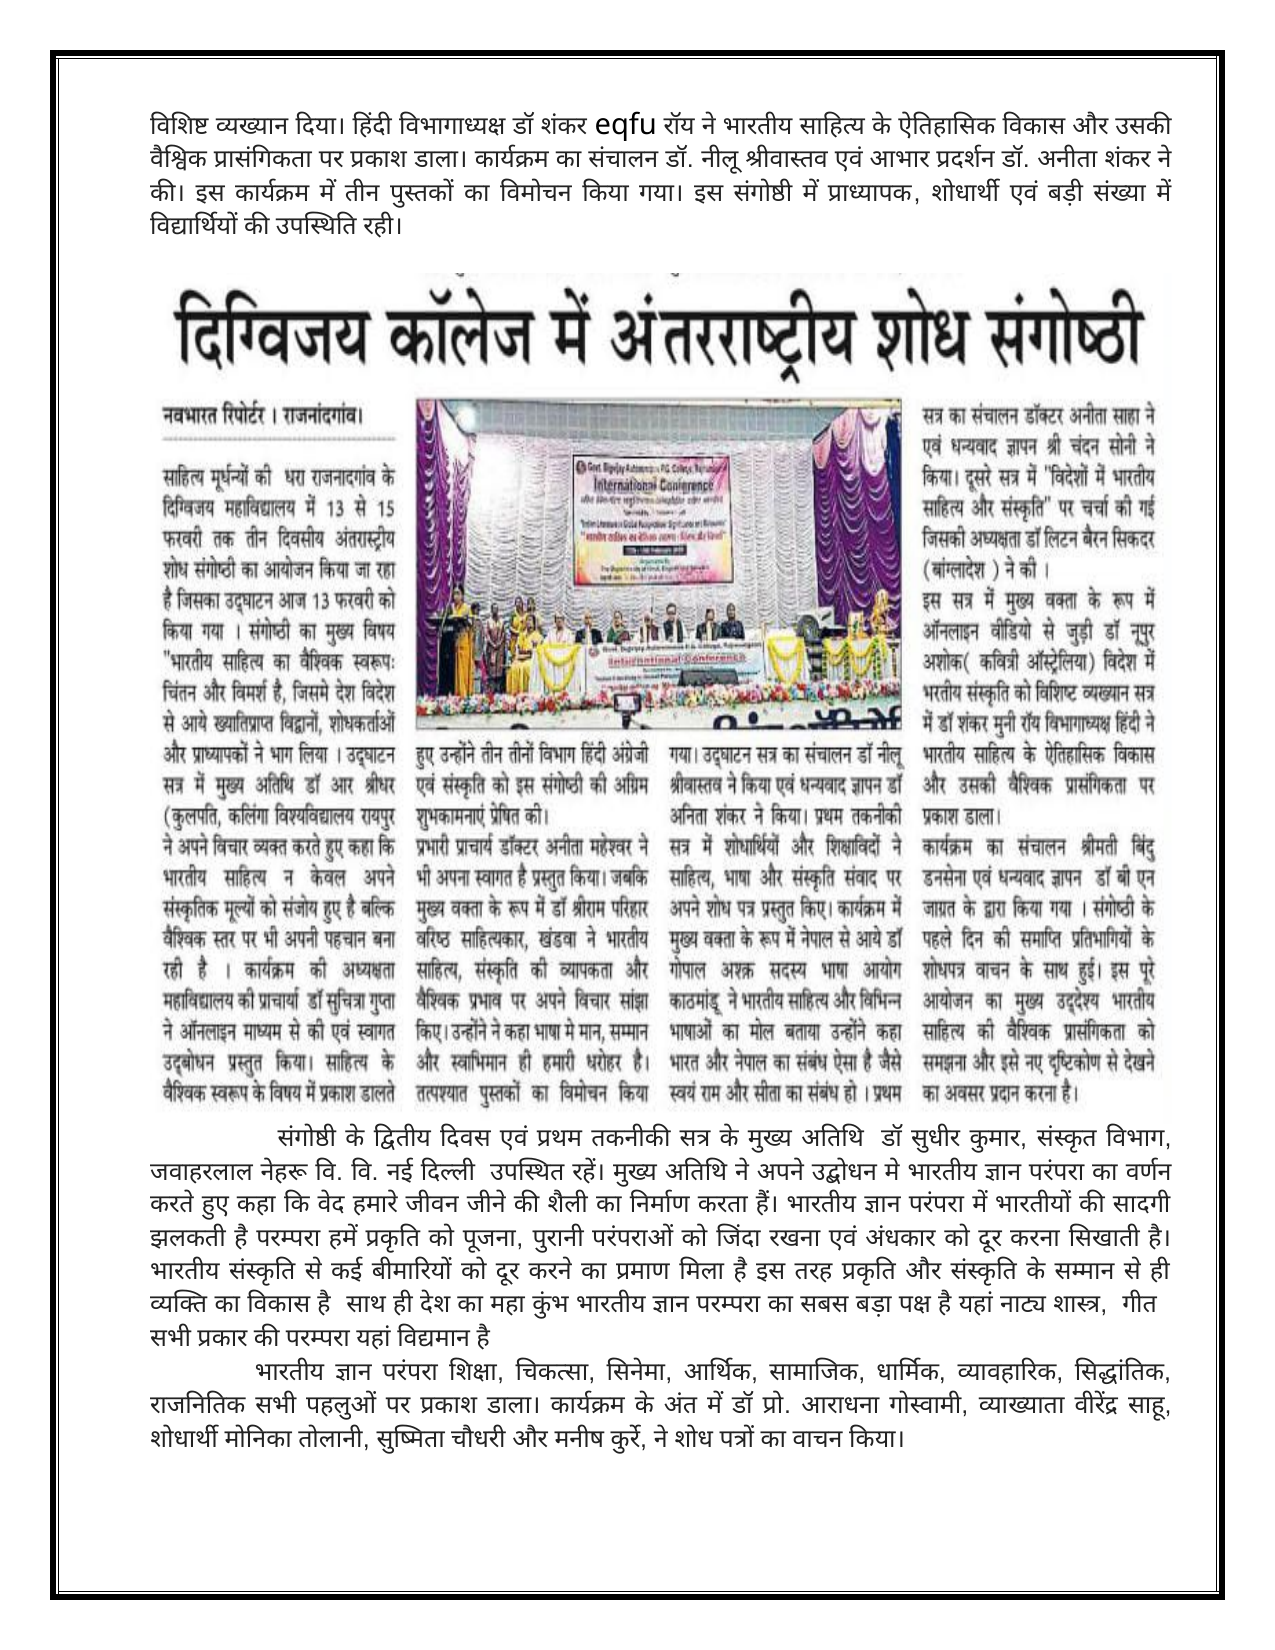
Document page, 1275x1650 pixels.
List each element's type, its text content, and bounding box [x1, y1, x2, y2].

text संगोष्ठी के द्वितीय दिवस एवं प्रथम तकनीकी सत्र के मुख्य अतिथि डॉ सुधीर कुमार, संस्कृत विभाग, जवाहरलाल नेहरू वि. वि. नई दिल्ली उपस्थित रहें। मुख्य अतिथि ने अपने उद्बोधन मे भारतीय ज्ञान परंपरा का वर्णन करते हुए कहा कि वेद हमारे जीवन जीने की शैली का निर्माण करता हैं। भारतीय ज्ञान परंपरा में भारतीयों की सादगी झलकती है परम्परा हमें प्रकृति को पूजना, पुरानी परंपराओं को जिंदा रखना एवं अंधकार को दूर करना सिखाती है। भारतीय संस्कृति से कई बीमारियों को दूर करने का प्रमाण मिला है इस तरह प्रकृति और संस्कृति के सम्मान से ही व्यक्ति का विकास है साथ ही देश का महा कुंभ भारतीय ज्ञान परम्परा का सबस बड़ा पक्ष है यहां नाट्य शास्त्र, गीत सभी प्रकार की परम्परा यहां विद्यमान है [150, 1124, 1172, 1357]
text भारतीय ज्ञान परंपरा शिक्षा, चिकत्सा, सिनेमा, आर्थिक, सामाजिक, धार्मिक, व्यावहारिक, सिद्धांतिक, राजनितिक सभी पहलुओं पर प्रकाश डाला। कार्यक्रम के अंत में डॉ प्रो. आराधना गोस्वामी, व्याख्याता वीरेंद्र साहू, शोधार्थी मोनिका तोलानी, सुष्मिता चौधरी और मनीष कुर्रे, ने शोध पत्रों का वाचन किया। [150, 1357, 1172, 1457]
picture [150, 273, 1172, 1124]
text विशिष्ट व्यख्यान दिया। हिंदी विभागाध्यक्ष डॉ शंकर eqfu रॉय ने भारतीय साहित्य के ऐतिहासिक विकास और उसकी वैश्विक प्रासंगिकता पर प्रकाश डाला। कार्यक्रम का संचालन डॉ. नीलू श्रीवास्तव एवं आभार प्रदर्शन डॉ. अनीता शंकर ने की। इस कार्यक्रम में तीन पुस्तकों का विमोचन किया गया। इस संगोष्ठी में प्राध्यापक, शोधार्थी एवं बड़ी संख्या में विद्यार्थियों की उपस्थिति रही। [150, 103, 1172, 244]
